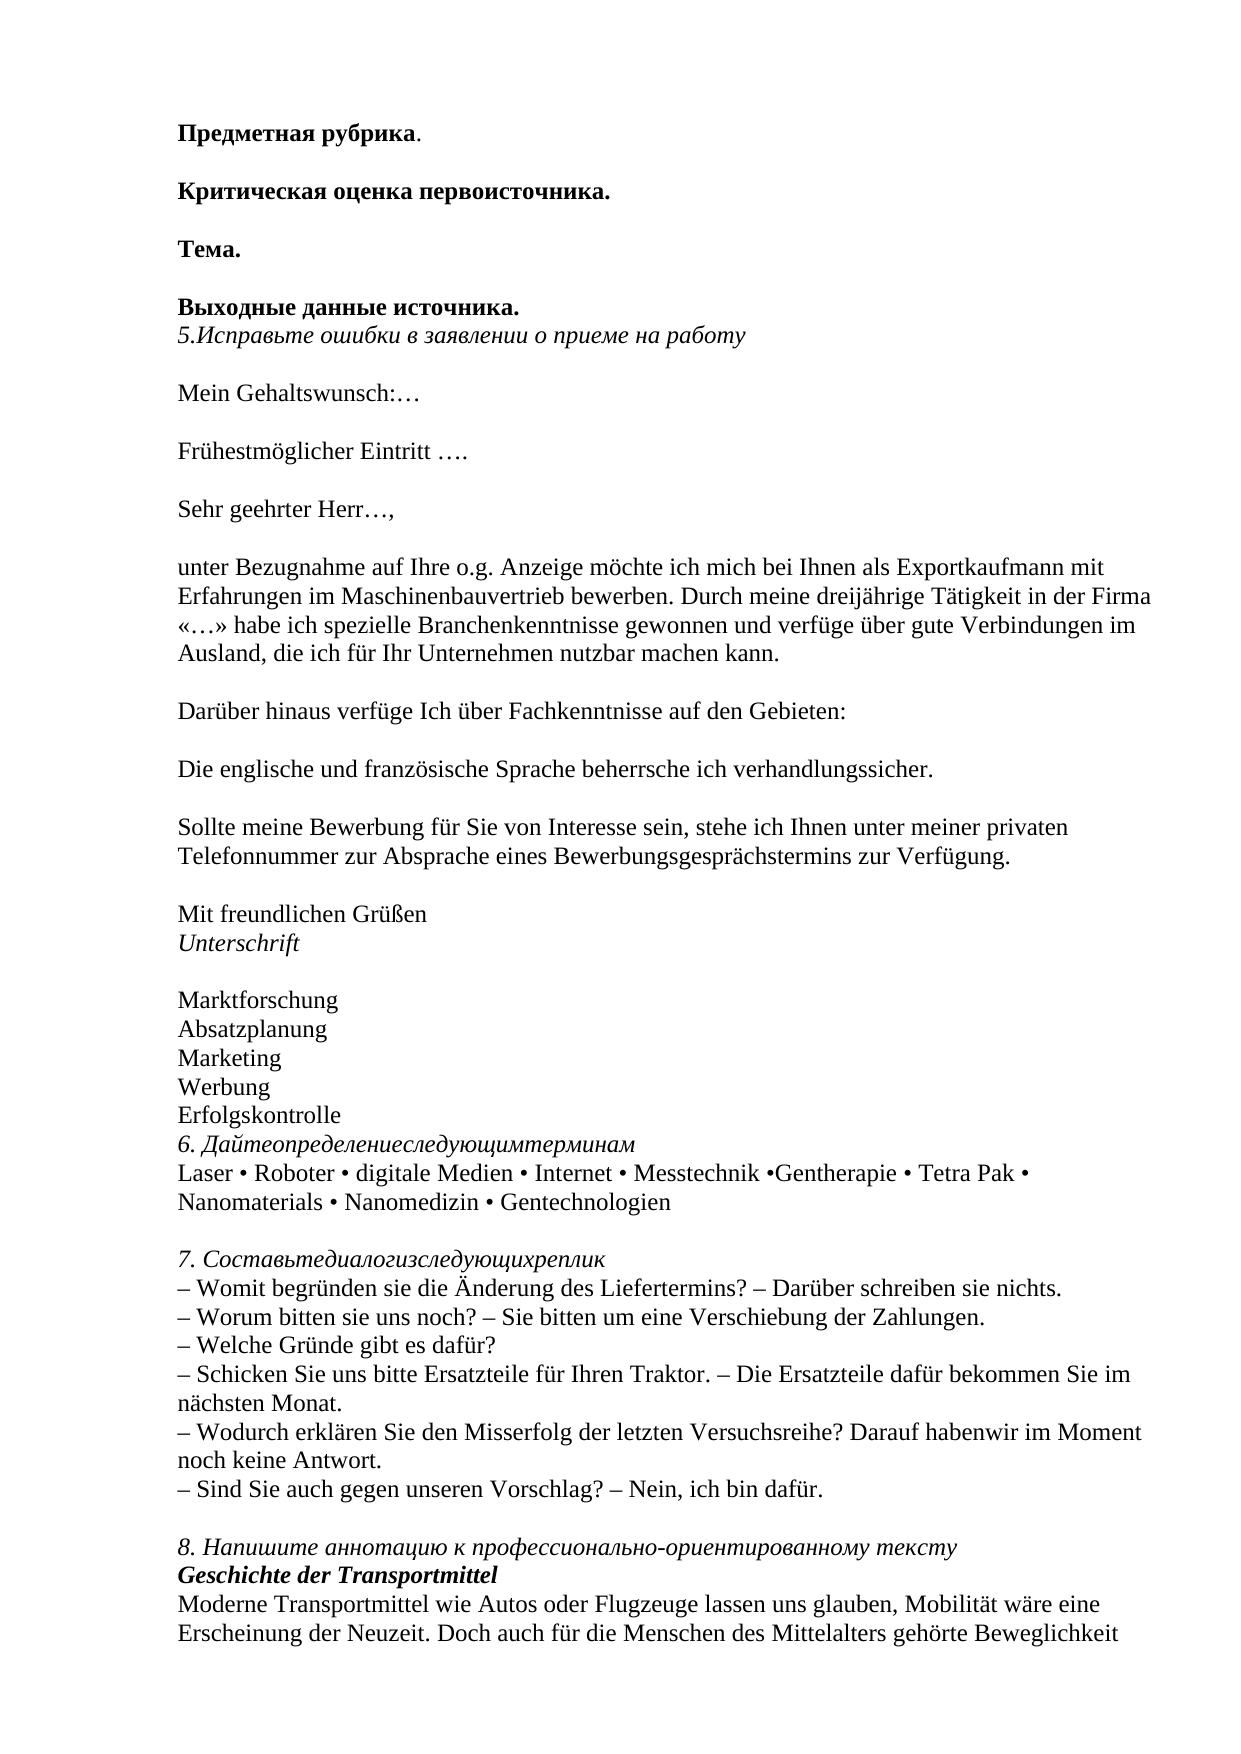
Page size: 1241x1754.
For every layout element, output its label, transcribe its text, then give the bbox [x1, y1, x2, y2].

text Тема. [177, 234, 1152, 263]
text Frühestmöglicher Eintritt …. [177, 436, 1152, 465]
text – Welche Gründe gibt es dafür? [177, 1331, 1152, 1359]
text 5.Исправьте ошибки в заявлении о приеме на работу [177, 321, 1152, 349]
text Sollte meine Bewerbung für Sie von Interesse sein, stehe ich Ihnen unter meiner privaten Telefonnummer zur Absprache eines Bewerbungsgesprächstermins zur Verfügung. [177, 812, 1152, 870]
text Darüber hinaus verfüge Ich über Fachkenntnisse auf den Gebieten: [177, 696, 1152, 725]
text Выходные данные источника. [177, 292, 1152, 321]
text Критическая оценка первоисточника. [177, 176, 1152, 205]
text 6. Дайтеопределениеследующимтерминам [177, 1129, 1152, 1158]
text unter Bezugnahme auf Ihre o.g. Anzeige möchte ich mich bei Ihnen als Exportkaufmann mit Erfahrungen im Maschinenbauvertrieb bewerben. Durch meine dreijährige Tätigkeit in der Firma «…» habe ich spezielle Branchenkenntnisse gewonnen und verfüge über gute Verbindungen im Ausland, die ich für Ihr Unternehmen nutzbar machen kann. [177, 552, 1152, 667]
text – Worum bitten sie uns noch? – Sie bitten um eine Verschiebung der Zahlungen. [177, 1302, 1152, 1331]
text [177, 1589, 1152, 1647]
text Geschichte der Transportmittel [177, 1561, 1152, 1589]
text Sehr geehrter Herr…, [177, 494, 1152, 523]
text Предметная рубрика. [177, 118, 1152, 147]
text Marktforschung Absatzplanung Marketing Werbung Erfolgskontrolle [177, 986, 1152, 1129]
text – Womit begründen sie die Änderung des Liefertermins? – Darüber schreiben sie nichts. [177, 1273, 1152, 1302]
text Mit freundlichen Grüßen Unterschrift [177, 899, 1152, 956]
text 7. Составьтедиалогизследующихреплик [177, 1244, 1152, 1273]
text Die englische und französische Sprache beherrsche ich verhandlungssicher. [177, 754, 1152, 783]
text – Schicken Sie uns bitte Ersatzteile für Ihren Traktor. – Die Ersatzteile dafür bekommen Sie im nächsten Monat. [177, 1359, 1152, 1417]
text – Wodurch erklären Sie den Misserfolg der letzten Versuchsreihe? Darauf habenwir im Moment noch keine Antwort. [177, 1417, 1152, 1474]
text Laser • Roboter • digitale Medien • Internet • Messtechnik •Gentherapie • Tetra Pak • Nanomaterials • Nanomedizin • Gentechnologien [177, 1158, 1152, 1216]
text – Sind Sie auch gegen unseren Vorschlag? – Nein, ich bin dafür. [177, 1474, 1152, 1503]
text Mein Gehaltswunsch:… [177, 378, 1152, 407]
text 8. Напишите аннотацию к профессионально-ориентированному тексту [177, 1532, 1152, 1561]
